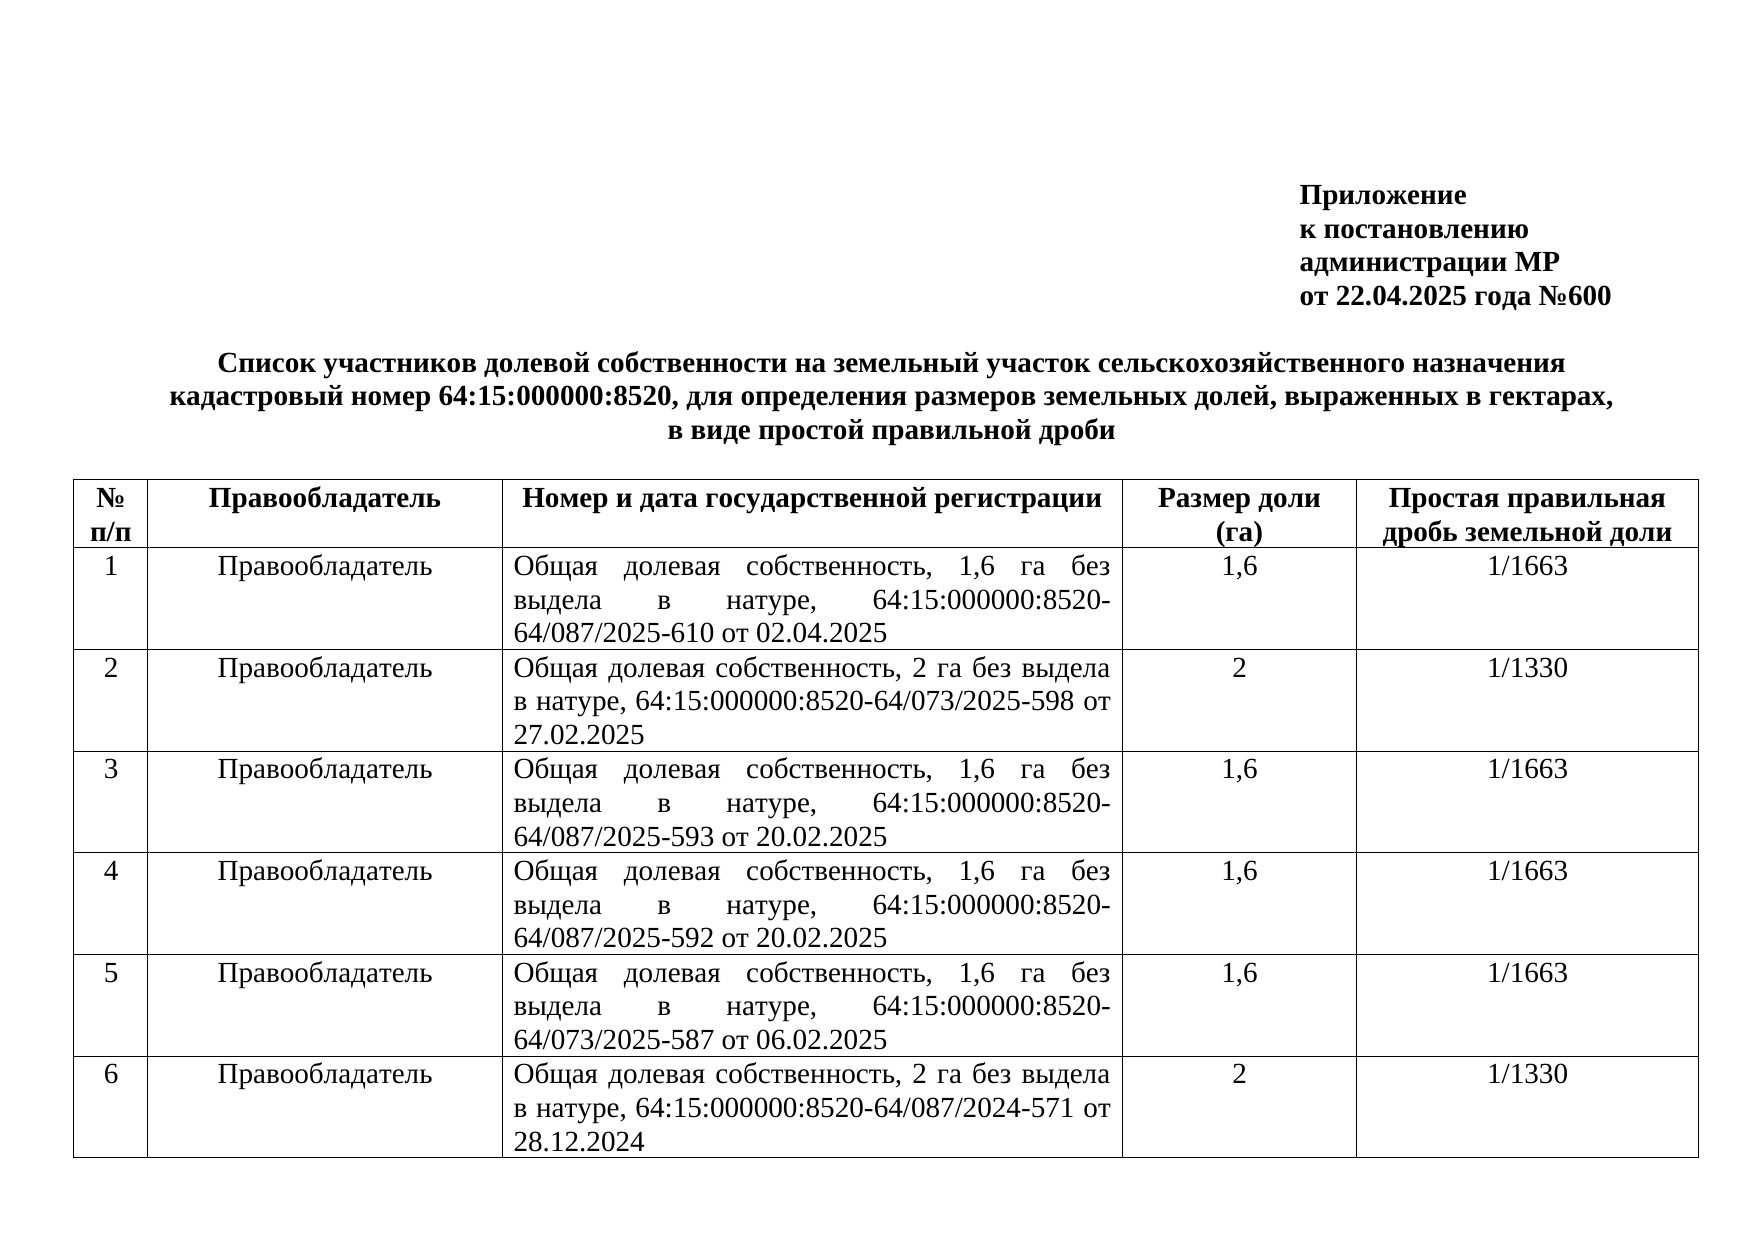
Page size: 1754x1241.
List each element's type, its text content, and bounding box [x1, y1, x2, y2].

text в виде простой правильной дроби [118, 412, 1665, 446]
table_header № п/п [74, 480, 147, 547]
table_cell Общая долевая собственность, 1,6 га без выдела в натуре, 64:15:000000:8520-64/073/2025-587 от 06.02.2025 [503, 955, 1122, 1056]
table_cell 1/1330 [1357, 1057, 1698, 1157]
table_cell 1/1663 [1357, 752, 1698, 852]
table_cell 2 [1123, 1057, 1356, 1157]
table_cell Правообладатель [148, 955, 502, 1056]
table_header Номер и дата государственной регистрации [503, 480, 1122, 547]
table_header Размер доли (га) [1123, 480, 1356, 547]
text кадастровый номер 64:15:000000:8520, для определения размеров земельных долей, выраженных в гектарах, [118, 378, 1665, 412]
table_cell Общая долевая собственность, 2 га без выдела в натуре, 64:15:000000:8520-64/087/2024-571 от 28.12.2024 [503, 1057, 1122, 1157]
table_cell 1/1663 [1357, 853, 1698, 954]
table_cell Общая долевая собственность, 2 га без выдела в натуре, 64:15:000000:8520-64/073/2025-598 от 27.02.2025 [503, 650, 1122, 751]
table_cell Правообладатель [148, 752, 502, 852]
table_cell Правообладатель [148, 853, 502, 954]
table_cell 5 [74, 955, 147, 1056]
table_cell 2 [74, 650, 147, 751]
table_cell Правообладатель [148, 1057, 502, 1157]
text Список участников долевой собственности на земельный участок сельскохозяйственного назначения [118, 345, 1665, 378]
table_cell Общая долевая собственность, 1,6 га без выдела в натуре, 64:15:000000:8520-64/087/2025-610 от 02.04.2025 [503, 548, 1122, 649]
table_cell 6 [74, 1057, 147, 1157]
text к постановлению [1299, 211, 1665, 244]
table_cell 1/1663 [1357, 548, 1698, 649]
table_cell 1 [74, 548, 147, 649]
table_cell Правообладатель [148, 548, 502, 649]
table_header Правообладатель [148, 480, 502, 547]
table_cell 1,6 [1123, 752, 1356, 852]
table_cell 1,6 [1123, 955, 1356, 1056]
table_cell 4 [74, 853, 147, 954]
table_cell 3 [74, 752, 147, 852]
table_cell Общая долевая собственность, 1,6 га без выдела в натуре, 64:15:000000:8520-64/087/2025-592 от 20.02.2025 [503, 853, 1122, 954]
table_cell 1/1663 [1357, 955, 1698, 1056]
table_cell 1,6 [1123, 853, 1356, 954]
text от 22.04.2025 года №600 [1299, 278, 1665, 311]
table_header Простая правильная дробь земельной доли [1357, 480, 1698, 547]
text Приложение [1299, 177, 1665, 211]
text администрации МР [1299, 244, 1665, 278]
table_cell 2 [1123, 650, 1356, 751]
table_cell Правообладатель [148, 650, 502, 751]
table_cell 1/1330 [1357, 650, 1698, 751]
table_cell 1,6 [1123, 548, 1356, 649]
table_cell Общая долевая собственность, 1,6 га без выдела в натуре, 64:15:000000:8520-64/087/2025-593 от 20.02.2025 [503, 752, 1122, 852]
